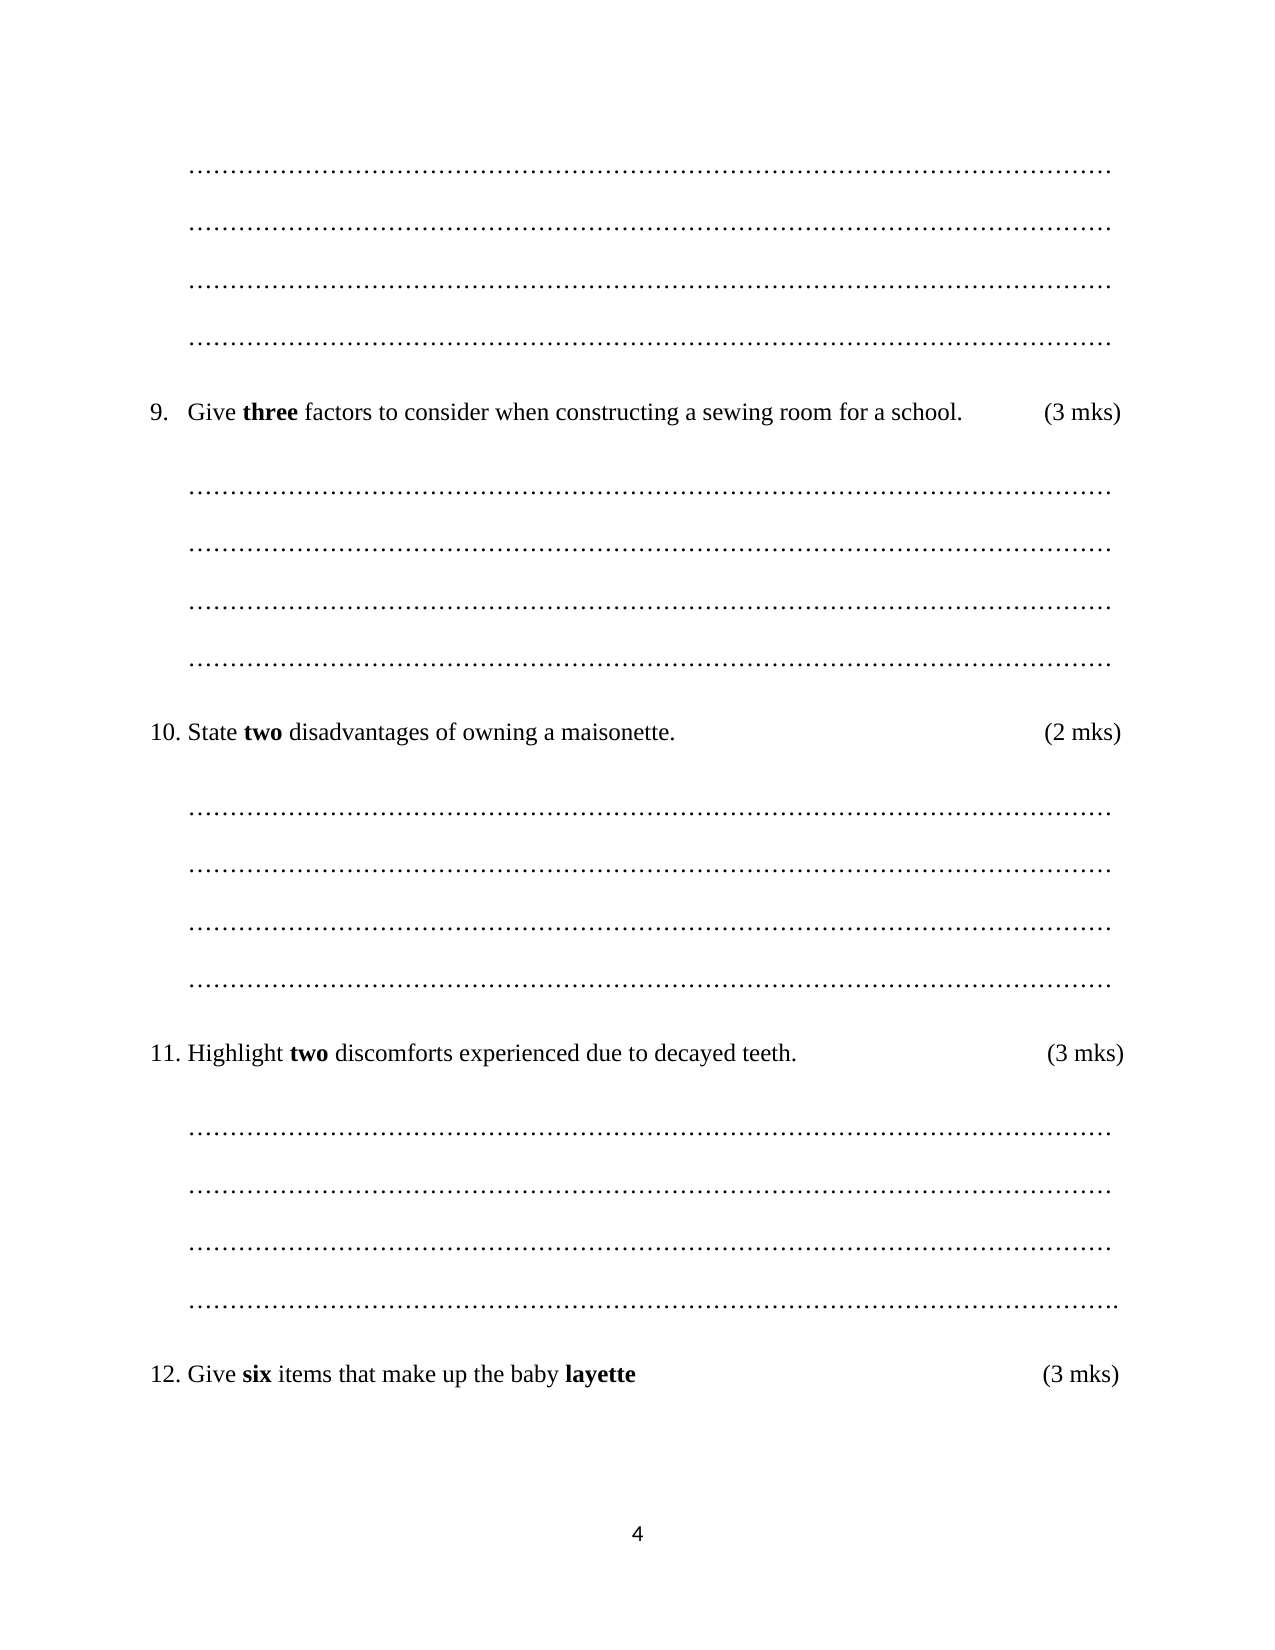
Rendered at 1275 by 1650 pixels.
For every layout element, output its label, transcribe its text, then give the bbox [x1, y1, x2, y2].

list Give six items that make up the baby layette (3 mks) [150, 1359, 1125, 1388]
text …………………………………………………………………………………………………………………………………………………………………………………………………………………………………………………………………………………………………………………………………………………………………………………………………………. [187, 1112, 1125, 1314]
list Highlight two discomforts experienced due to decayed teeth. (3 mks) [150, 1038, 1125, 1067]
list Give three factors to consider when constructing a sewing room for a school. (3 mks) [150, 397, 1125, 425]
text ………………………………………………………………………………………………………………………………………………………………………………………………………………………………………………………………………………………………………………………………………………………………………………………………………… [187, 471, 1125, 672]
text ………………………………………………………………………………………………………………………………………………………………………………………………………………………………………………………………………………………………………………………………………………………………………………………………………… [187, 150, 1125, 351]
text ………………………………………………………………………………………………………………………………………………………………………………………………………………………………………………………………………………………………………………………………………………………………………………………………………… [187, 792, 1125, 993]
list State two disadvantages of owning a maisonette. (2 mks) [150, 717, 1125, 746]
